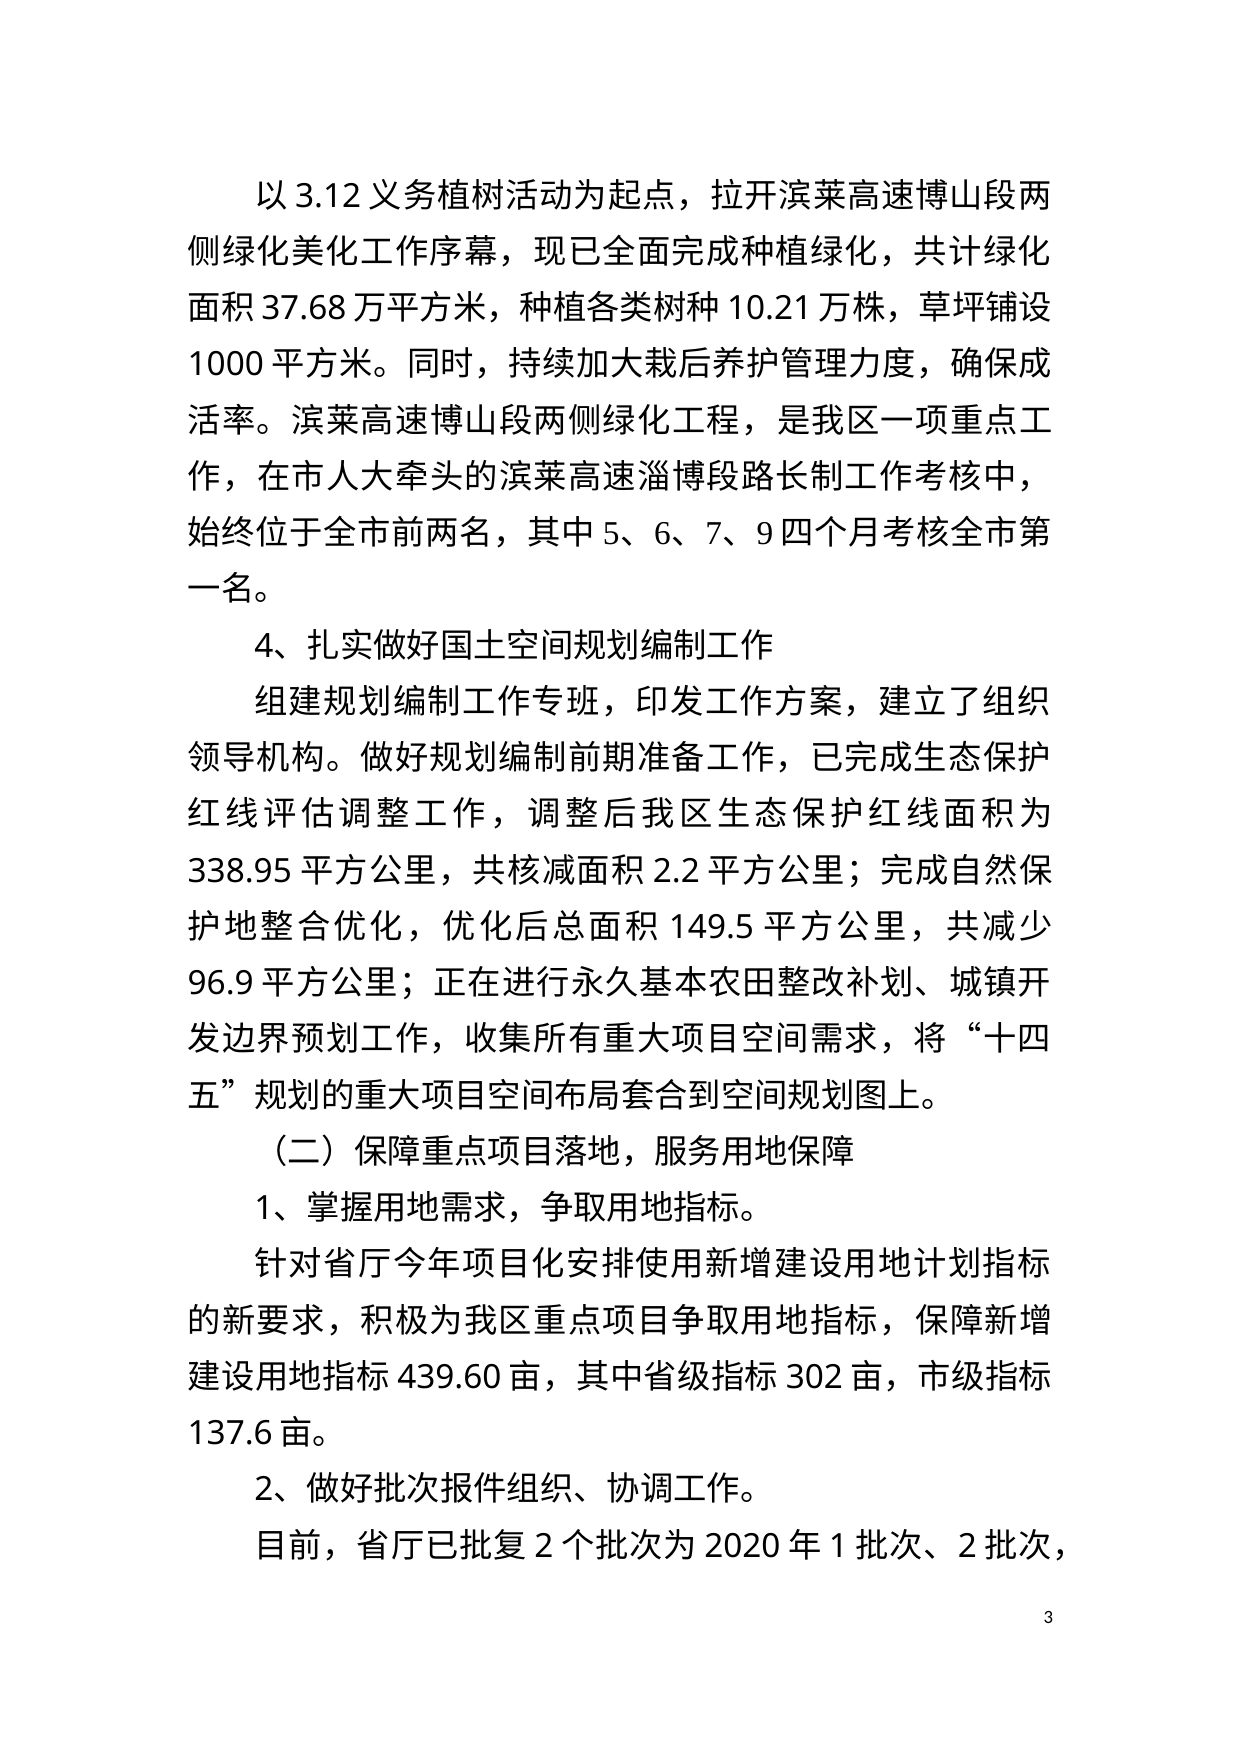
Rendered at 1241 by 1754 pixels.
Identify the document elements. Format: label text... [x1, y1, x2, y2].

text 1、掌握用地需求，争取用地指标。 [187, 1174, 1053, 1231]
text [187, 1512, 1053, 1568]
text （二）保障重点项目落地，服务用地保障 [187, 1118, 1053, 1174]
text 4、扎实做好国土空间规划编制工作 [187, 612, 1053, 668]
text 2、做好批次报件组织、协调工作。 [187, 1456, 1053, 1512]
text 针对省厅今年项目化安排使用新增建设用地计划指标的新要求，积极为我区重点项目争取用地指标，保障新增建设用地指标439.60亩，其中省级指标302亩，市级指标137.6亩。 [187, 1231, 1053, 1456]
text 以3.12义务植树活动为起点，拉开滨莱高速博山段两侧绿化美化工作序幕，现已全面完成种植绿化，共计绿化面积37.68万平方米，种植各类树种10.21万株，草坪铺设1000平方米。同时，持续加大栽后养护管理力度，确保成活率。滨莱高速博山段两侧绿化工程，是我区一项重点工作，在市人大牵头的滨莱高速淄博段路长制工作考核中，始终位于全市前两名，其中5、6、7、9四个月考核全市第一名。 [187, 162, 1053, 612]
text 组建规划编制工作专班，印发工作方案，建立了组织领导机构。做好规划编制前期准备工作，已完成生态保护红线评估调整工作，调整后我区生态保护红线面积为338.95平方公里，共核减面积2.2平方公里；完成自然保护地整合优化，优化后总面积149.5平方公里，共减少96.9平方公里；正在进行永久基本农田整改补划、城镇开发边界预划工作，收集所有重大项目空间需求，将“十四五”规划的重大项目空间布局套合到空间规划图上。 [187, 668, 1053, 1118]
